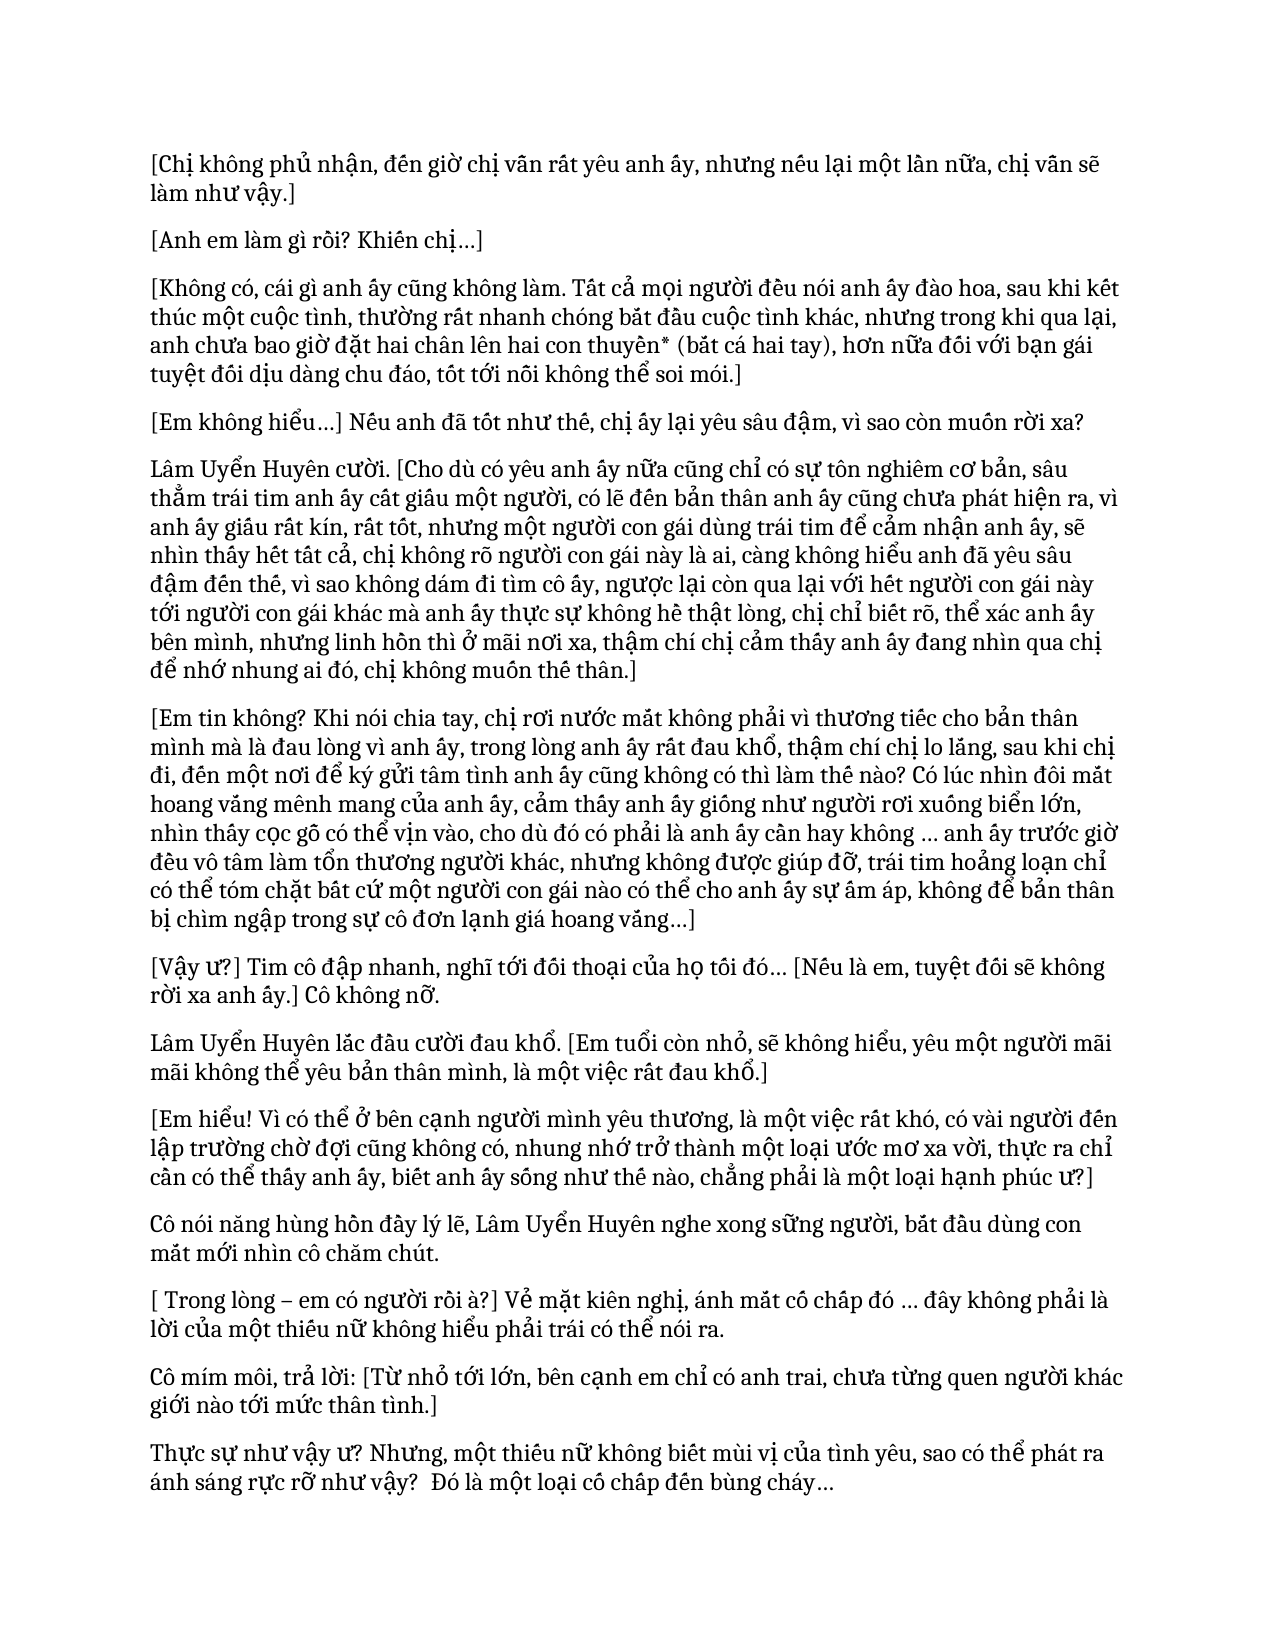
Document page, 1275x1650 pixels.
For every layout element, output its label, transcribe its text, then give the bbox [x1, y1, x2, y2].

text [Em hiểu! Vì có thể ở bên cạnh người mình yêu thương, là một việc rất khó, có vài người đến lập trường chờ đợi cũng không có, nhung nhớ trở thành một loại ước mơ xa vời, thực ra chỉ cần có thể thấy anh ấy, biết anh ấy sống như thế nào, chẳng phải là một loại hạnh phúc ư?] [150, 1105, 1125, 1191]
text Cô nói năng hùng hồn đầy lý lẽ, Lâm Uyển Huyên nghe xong sững người, bắt đầu dùng con mắt mới nhìn cô chăm chút. [150, 1210, 1125, 1267]
text [Em không hiểu…] Nếu anh đã tốt như thế, chị ấy lại yêu sâu đậm, vì sao còn muốn rời xa? [150, 407, 1125, 436]
text Lâm Uyển Huyên lắc đầu cười đau khổ. [Em tuổi còn nhỏ, sẽ không hiểu, yêu một người mãi mãi không thể yêu bản thân mình, là một việc rất đau khổ.] [150, 1029, 1125, 1086]
text [Em tin không? Khi nói chia tay, chị rơi nước mắt không phải vì thương tiếc cho bản thân mình mà là đau lòng vì anh ấy, trong lòng anh ấy rất đau khổ, thậm chí chị lo lắng, sau khi chị đi, đến một nơi để ký gửi tâm tình anh ấy cũng không có thì làm thế nào? Có lúc nhìn đôi mắt hoang vắng mênh mang của anh ấy, cảm thấy anh ấy giống như người rơi xuống biển lớn, nhìn thấy cọc gỗ có thể vịn vào, cho dù đó có phải là anh ấy cần hay không … anh ấy trước giờ đều vô tâm làm tổn thương người khác, nhưng không được giúp đỡ, trái tim hoảng loạn chỉ có thể tóm chặt bất cứ một người con gái nào có thể cho anh ấy sự ấm áp, không để bản thân bị chìm ngập trong sự cô đơn lạnh giá hoang vắng…] [150, 704, 1125, 934]
text [ Trong lòng – em có người rồi à?] Vẻ mặt kiên nghị, ánh mắt cố chấp đó … đây không phải là lời của một thiếu nữ không hiểu phải trái có thể nói ra. [150, 1286, 1125, 1344]
text Cô mím môi, trả lời: [Từ nhỏ tới lớn, bên cạnh em chỉ có anh trai, chưa từng quen người khác giới nào tới mức thân tình.] [150, 1362, 1125, 1420]
text [Vậy ư?] Tim cô đập nhanh, nghĩ tới đối thoại của họ tối đó… [Nếu là em, tuyệt đối sẽ không rời xa anh ấy.] Cô không nỡ. [150, 952, 1125, 1010]
text Lâm Uyển Huyên cười. [Cho dù có yêu anh ấy nữa cũng chỉ có sự tôn nghiêm cơ bản, sâu thẳm trái tim anh ấy cất giấu một người, có lẽ đến bản thân anh ấy cũng chưa phát hiện ra, vì anh ấy giấu rất kín, rất tốt, nhưng một người con gái dùng trái tim để cảm nhận anh ấy, sẽ nhìn thấy hết tất cả, chị không rõ người con gái này là ai, càng không hiểu anh đã yêu sâu đậm đến thế, vì sao không dám đi tìm cô ấy, ngược lại còn qua lại với hết người con gái này tới người con gái khác mà anh ấy thực sự không hề thật lòng, chị chỉ biết rõ, thể xác anh ấy bên mình, nhưng linh hồn thì ở mãi nơi xa, thậm chí chị cảm thấy anh ấy đang nhìn qua chị để nhớ nhung ai đó, chị không muốn thế thân.] [150, 455, 1125, 685]
text [Không có, cái gì anh ấy cũng không làm. Tất cả mọi người đều nói anh ấy đào hoa, sau khi kết thúc một cuộc tình, thường rất nhanh chóng bắt đầu cuộc tình khác, nhưng trong khi qua lại, anh chưa bao giờ đặt hai chân lên hai con thuyền* (bắt cá hai tay), hơn nữa đối với bạn gái tuyệt đối dịu dàng chu đáo, tốt tới nỗi không thể soi mói.] [150, 274, 1125, 389]
text Thực sự như vậy ư? Nhưng, một thiếu nữ không biết mùi vị của tình yêu, sao có thể phát ra ánh sáng rực rỡ như vậy? Đó là một loại cố chấp đến bùng cháy… [150, 1439, 1125, 1496]
text [Chị không phủ nhận, đến giờ chị vẫn rất yêu anh ấy, nhưng nếu lại một lần nữa, chị vẫn sẽ làm như vậy.] [150, 150, 1125, 207]
text [Anh em làm gì rồi? Khiến chị…] [150, 226, 1125, 255]
